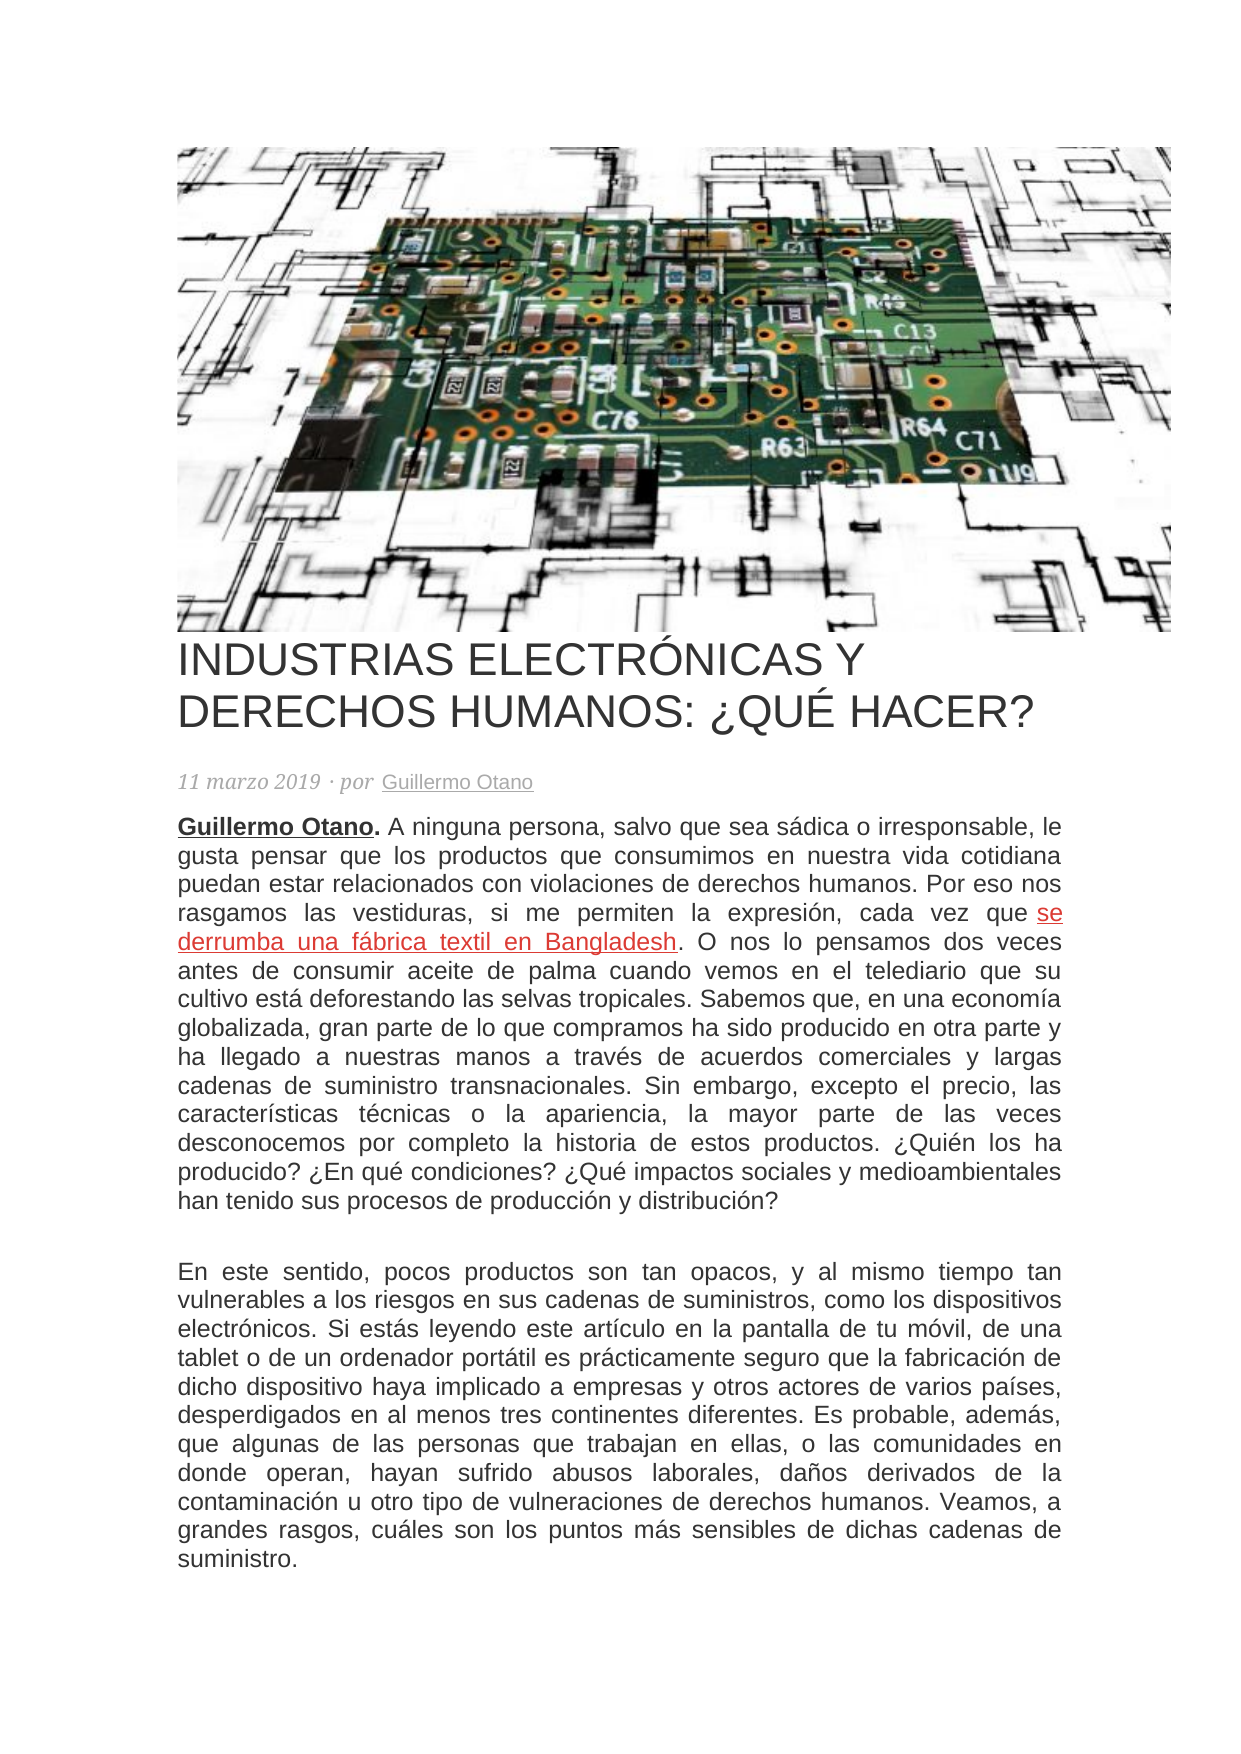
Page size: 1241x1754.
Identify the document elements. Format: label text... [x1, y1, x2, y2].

picture [177, 147, 1171, 632]
text 11 marzo 2019 · por Guillermo Otano [177, 753, 1063, 795]
text Guillermo Otano. A ninguna persona, salvo que sea sádica o irresponsable, le gusta pensar que los productos que consumimos en nuestra vida cotidiana puedan estar relacionados con violaciones de derechos humanos. Por eso nos rasgamos las vestiduras, si me permiten la expresión, cada vez que se derrumba una fábrica textil en Bangladesh. O nos lo pensamos dos veces antes de consumir aceite de palma cuando vemos en el telediario que su cultivo está deforestando las selvas tropicales. Sabemos que, en una economía globalizada, gran parte de lo que compramos ha sido producido en otra parte y ha llegado a nuestras manos a través de acuerdos comerciales y largas cadenas de suministro transnacionales. Sin embargo, excepto el precio, las características técnicas o la apariencia, la mayor parte de las veces desconocemos por completo la historia de estos productos. ¿Quién los ha producido? ¿En qué condiciones? ¿Qué impactos sociales y medioambientales han tenido sus procesos de producción y distribución? [177, 812, 1063, 1214]
text INDUSTRIAS ELECTRÓNICAS Y DERECHOS HUMANOS: ¿QUÉ HACER? [177, 632, 1063, 737]
text En este sentido, pocos productos son tan opacos, y al mismo tiempo tan vulnerables a los riesgos en sus cadenas de suministros, como los dispositivos electrónicos. Si estás leyendo este artículo en la pantalla de tu móvil, de una tablet o de un ordenador portátil es prácticamente seguro que la fabricación de dicho dispositivo haya implicado a empresas y otros actores de varios países, desperdigados en al menos tres continentes diferentes. Es probable, además, que algunas de las personas que trabajan en ellas, o las comunidades en donde operan, hayan sufrido abusos laborales, daños derivados de la contaminación u otro tipo de vulneraciones de derechos humanos. Veamos, a grandes rasgos, cuáles son los puntos más sensibles de dichas cadenas de suministro. [177, 1257, 1063, 1573]
